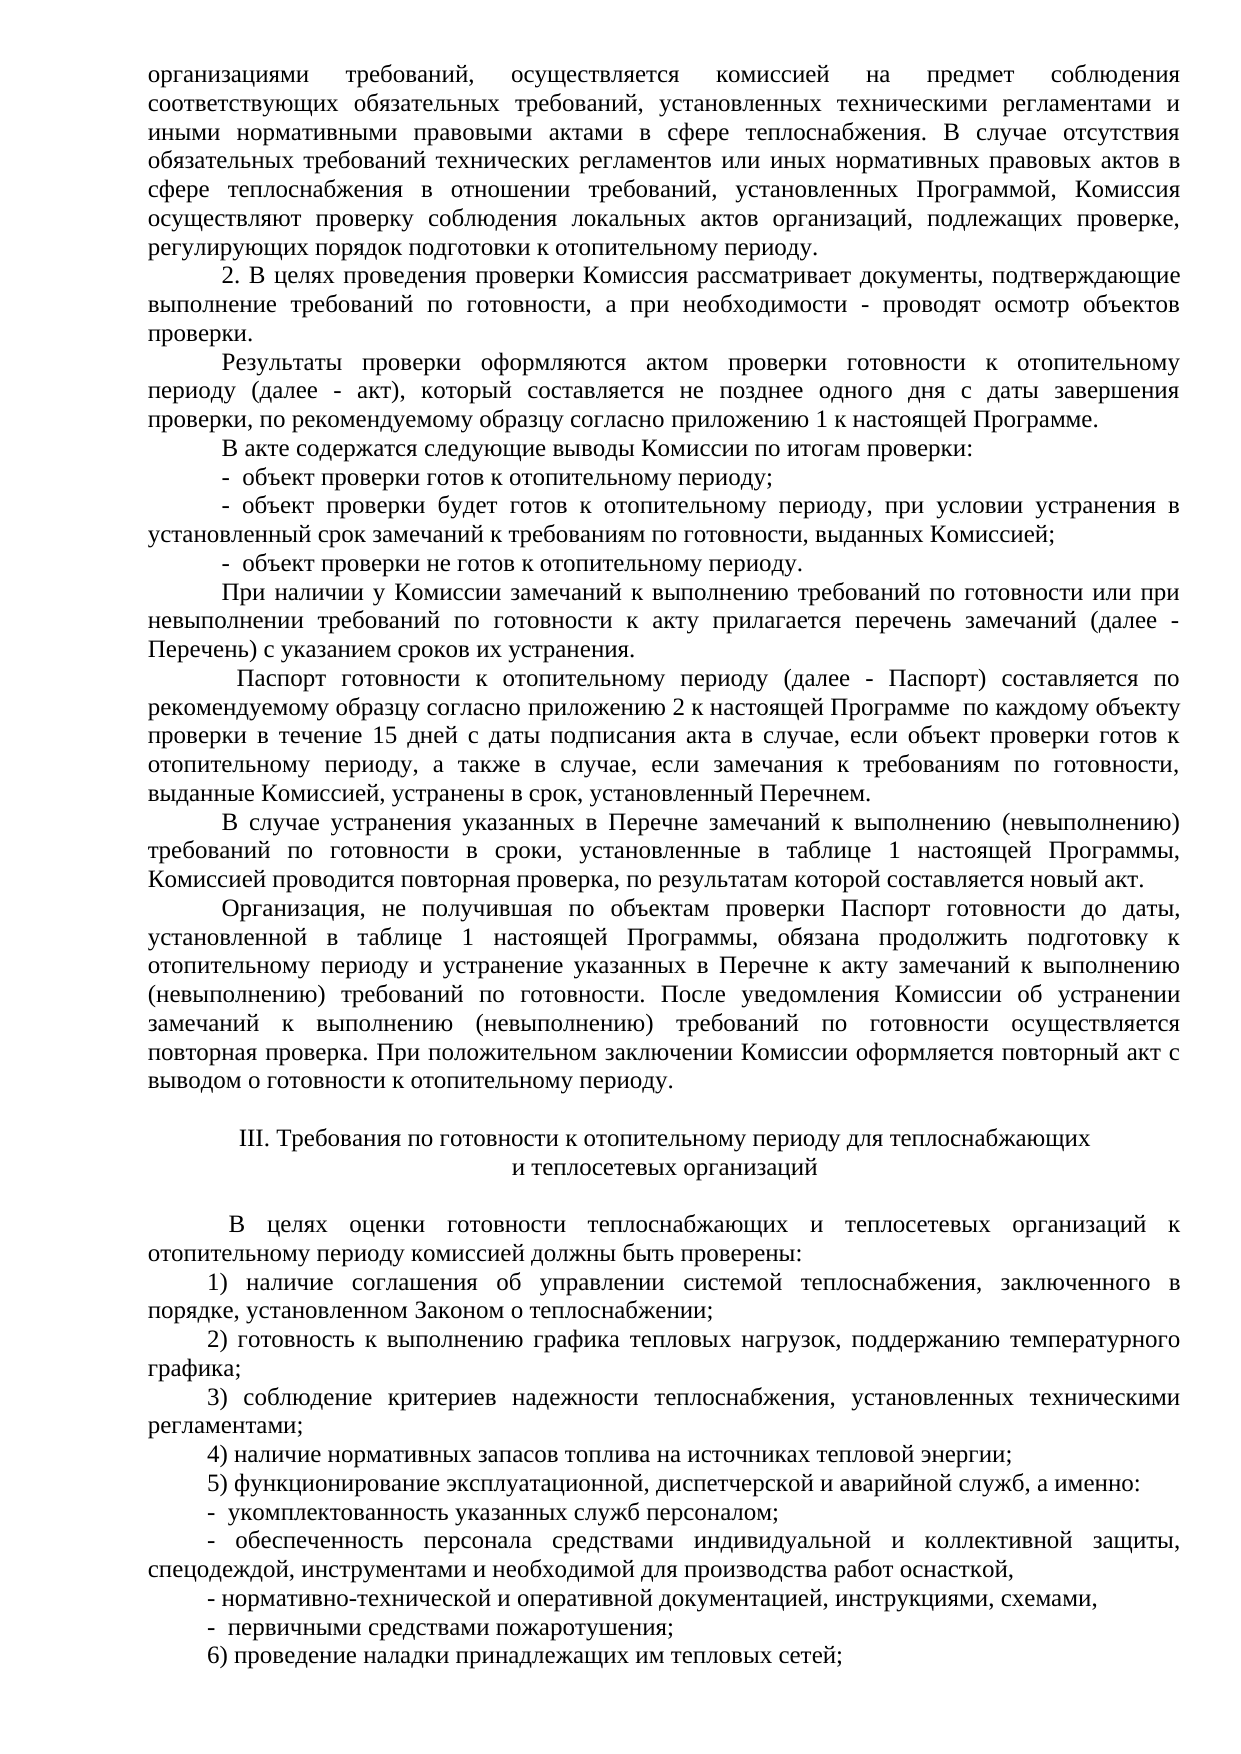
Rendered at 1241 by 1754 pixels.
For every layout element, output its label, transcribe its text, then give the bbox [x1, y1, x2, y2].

text III. Требования по готовности к отопительному периоду для теплоснабжающих [148, 1123, 1181, 1152]
text 2) готовность к выполнению графика тепловых нагрузок, поддержанию температурного графика; [148, 1324, 1181, 1382]
text 4) наличие нормативных запасов топлива на источниках тепловой энергии; [148, 1439, 1181, 1468]
text Паспорт готовности к отопительному периоду (далее - Паспорт) составляется по рекомендуемому образцу согласно приложению 2 к настоящей Программе по каждому объекту проверки в течение 15 дней с даты подписания акта в случае, если объект проверки готов к отопительному периоду, а также в случае, если замечания к требованиям по готовности, выданные Комиссией, устранены в срок, установленный Перечнем. [148, 663, 1181, 807]
text - нормативно-технической и оперативной документацией, инструкциями, схемами, [148, 1583, 1181, 1612]
text Организация, не получившая по объектам проверки Паспорт готовности до даты, установленной в таблице 1 настоящей Программы, обязана продолжить подготовку к отопительному периоду и устранение указанных в Перечне к акту замечаний к выполнению (невыполнению) требований по готовности. После уведомления Комиссии об устранении замечаний к выполнению (невыполнению) требований по готовности осуществляется повторная проверка. При положительном заключении Комиссии оформляется повторный акт с выводом о готовности к отопительному периоду. [148, 893, 1181, 1094]
text - объект проверки готов к отопительному периоду; [148, 462, 1181, 490]
text - объект проверки будет готов к отопительному периоду, при условии устранения в установленный срок замечаний к требованиям по готовности, выданных Комиссией; [148, 490, 1181, 548]
text - первичными средствами пожаротушения; [148, 1612, 1181, 1640]
text 5) функционирование эксплуатационной, диспетчерской и аварийной служб, а именно: [148, 1468, 1181, 1497]
text 3) соблюдение критериев надежности теплоснабжения, установленных техническими регламентами; [148, 1382, 1181, 1439]
text Результаты проверки оформляются актом проверки готовности к отопительному периоду (далее - акт), который составляется не позднее одного дня с даты завершения проверки, по рекомендуемому образцу согласно приложению 1 к настоящей Программе. [148, 347, 1181, 433]
text - объект проверки не готов к отопительному периоду. [148, 548, 1181, 577]
text - обеспеченность персонала средствами индивидуальной и коллективной защиты, спецодеждой, инструментами и необходимой для производства работ оснасткой, [148, 1525, 1181, 1583]
text 2. В целях проведения проверки Комиссия рассматривает документы, подтверждающие выполнение требований по готовности, а при необходимости - проводят осмотр объектов проверки. [148, 260, 1181, 347]
text В целях оценки готовности теплоснабжающих и теплосетевых организаций к отопительному периоду комиссией должны быть проверены: [148, 1209, 1181, 1267]
text В случае устранения указанных в Перечне замечаний к выполнению (невыполнению) требований по готовности в сроки, установленные в таблице 1 настоящей Программы, Комиссией проводится повторная проверка, по результатам которой составляется новый акт. [148, 807, 1181, 893]
text - укомплектованность указанных служб персоналом; [148, 1497, 1181, 1525]
text В акте содержатся следующие выводы Комиссии по итогам проверки: [148, 433, 1181, 462]
text 1) наличие соглашения об управлении системой теплоснабжения, заключенного в порядке, установленном Законом о теплоснабжении; [148, 1267, 1181, 1324]
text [148, 59, 1181, 260]
text 6) проведение наладки принадлежащих им тепловых сетей; [148, 1640, 1181, 1669]
text При наличии у Комиссии замечаний к выполнению требований по готовности или при невыполнении требований по готовности к акту прилагается перечень замечаний (далее - Перечень) с указанием сроков их устранения. [148, 577, 1181, 663]
text и теплосетевых организаций [148, 1152, 1181, 1180]
